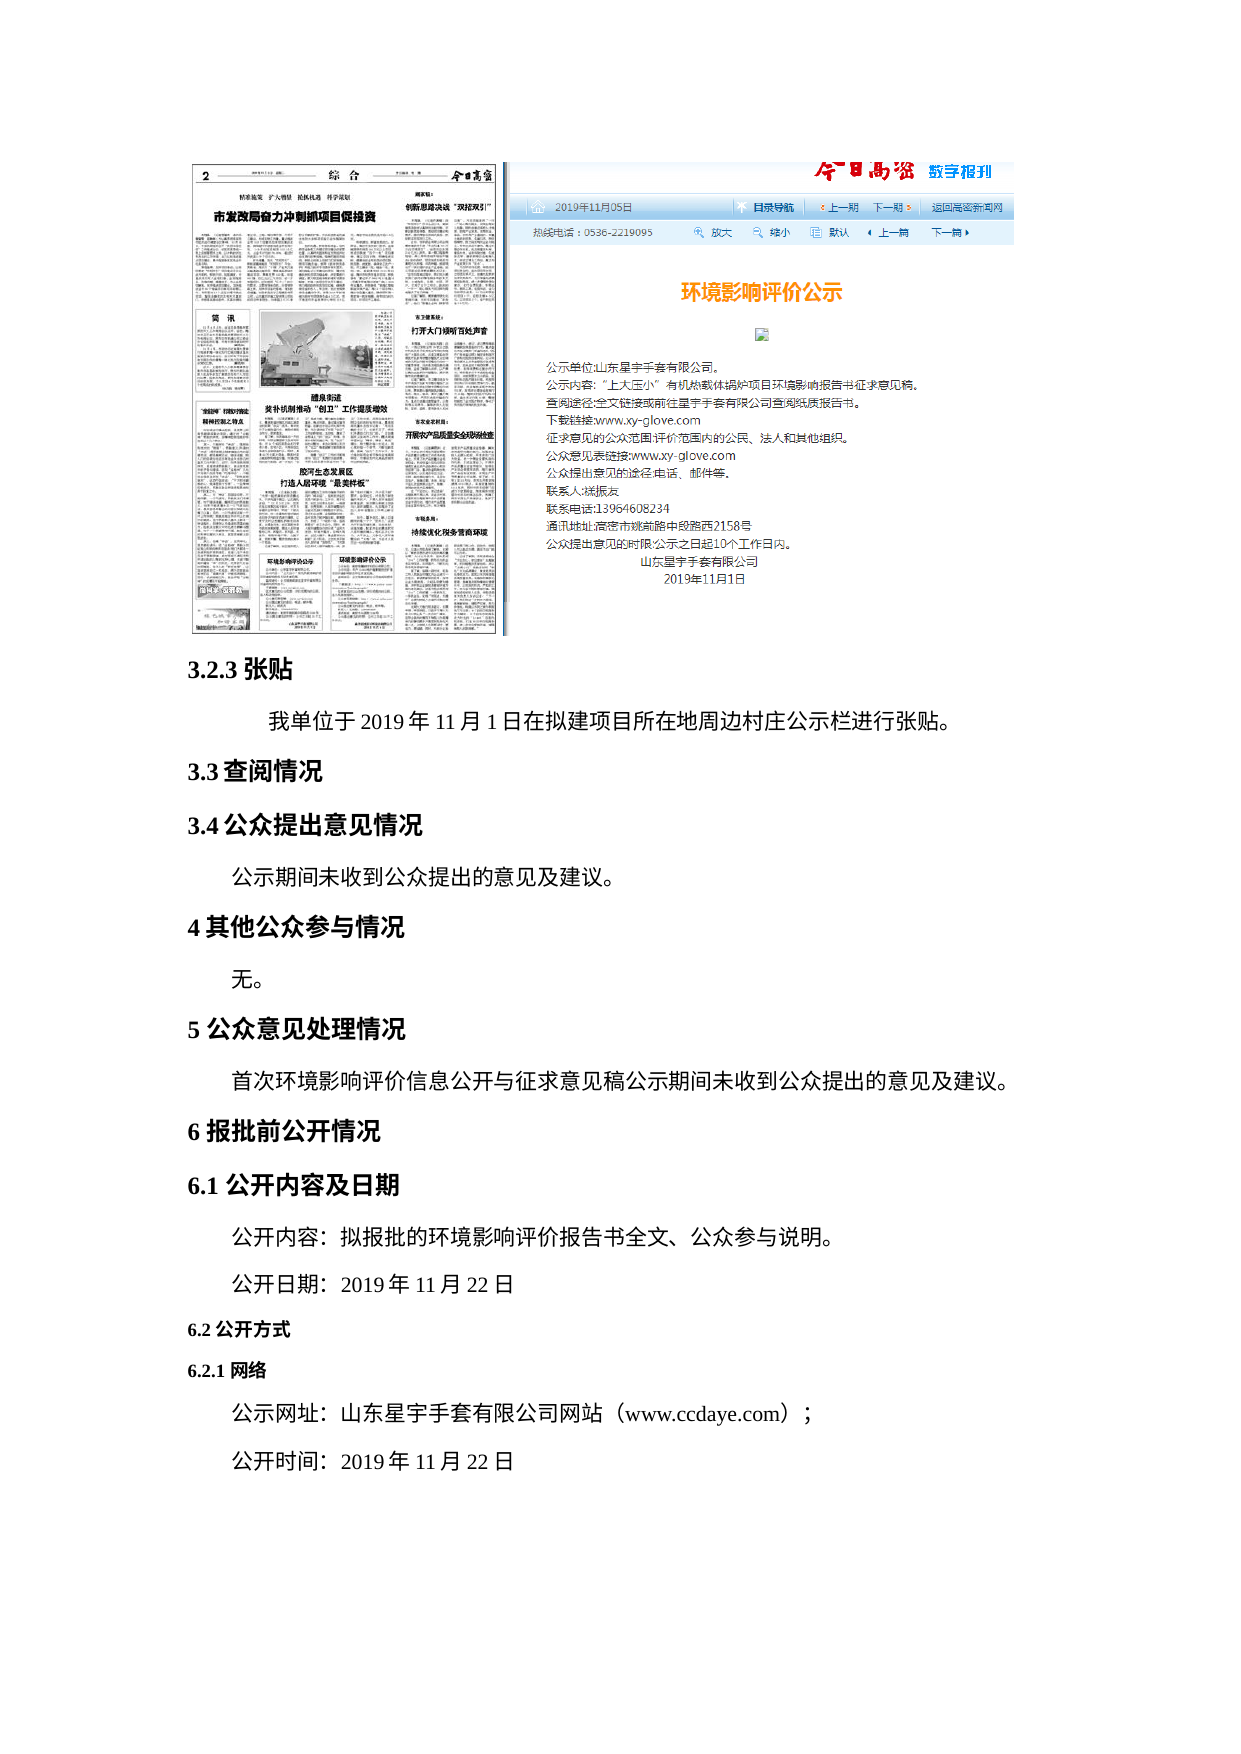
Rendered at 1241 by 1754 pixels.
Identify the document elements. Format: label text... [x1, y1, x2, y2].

text 4其他公众参与情况 [187, 907, 1053, 944]
list 公开时间：2019年11月22日 [187, 1444, 1053, 1476]
list 公开内容：拟报批的环境影响评价报告书全文、公众参与说明。 [187, 1220, 1053, 1252]
text 6.1 公开内容及日期 [187, 1166, 1053, 1202]
text 3.4公众提出意见情况 [187, 806, 1053, 842]
picture [187, 162, 1052, 636]
list 公开日期：2019年11月22日 [187, 1267, 1053, 1299]
list 首次环境影响评价信息公开与征求意见稿公示期间未收到公众提出的意见及建议。 [187, 1064, 1053, 1095]
list 无。 [187, 962, 1053, 993]
text 6.2 公开方式 [187, 1315, 1053, 1342]
text 3.3查阅情况 [187, 751, 1053, 787]
list 公示网址：山东星宇手套有限公司网站（www.ccdaye.com）； [187, 1396, 1053, 1428]
text 6 报批前公开情况 [187, 1111, 1053, 1147]
list 公示期间未收到公众提出的意见及建议。 [187, 860, 1053, 892]
text 5 公众意见处理情况 [187, 1009, 1053, 1046]
text 6.2.1 网络 [187, 1356, 1053, 1383]
list 我单位于2019年11月1日在拟建项目所在地周边村庄公示栏进行张贴。 [225, 704, 1053, 735]
text 3.2.3 张贴 [187, 649, 1053, 686]
